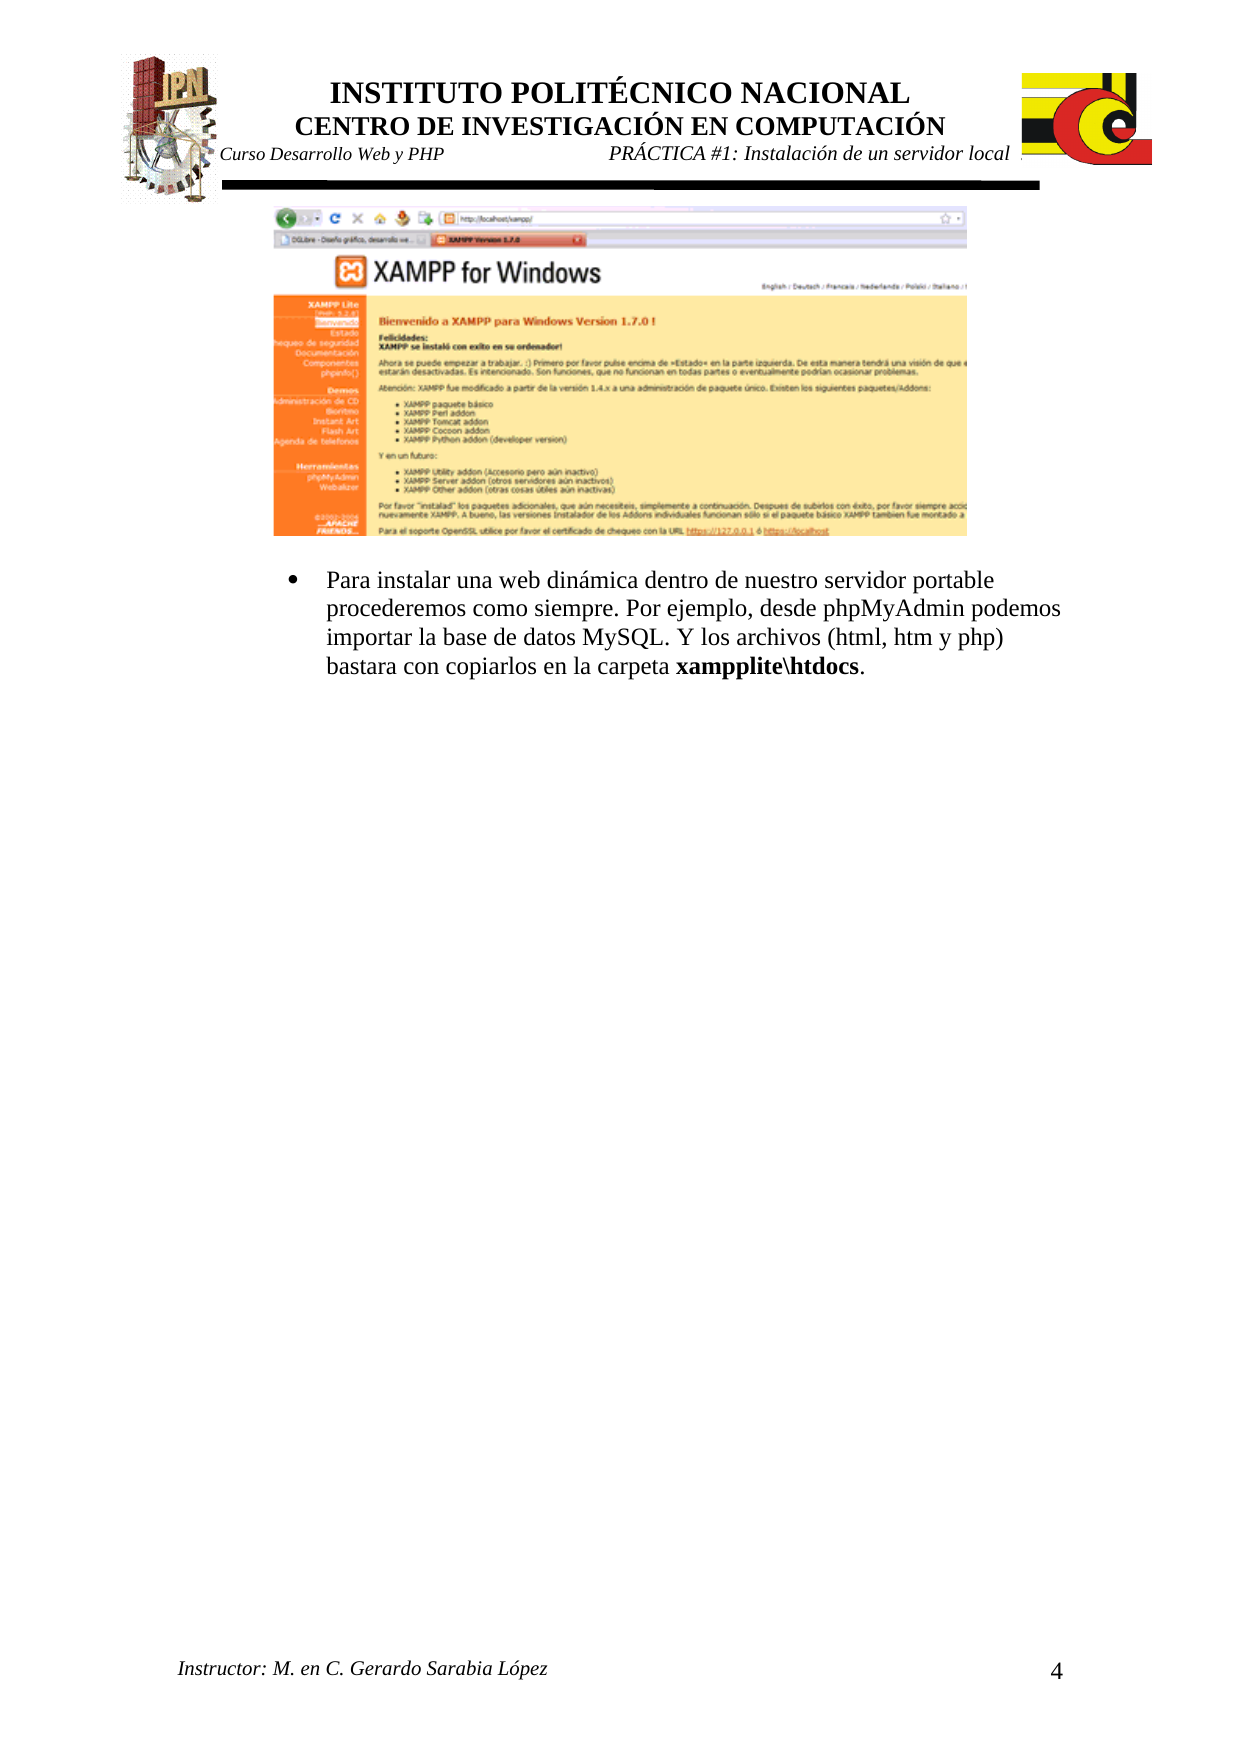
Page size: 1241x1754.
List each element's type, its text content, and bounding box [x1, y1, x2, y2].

list Para instalar una web dinámica dentro de nuestro servidor portable procederemos como siempre. Por ejemplo, desde phpMyAdmin podemos importar la base de datos MySQL. Y los archivos (html, htm y php) bastara con copiarlos en la carpeta xampplite\htdocs. [288, 565, 1063, 680]
picture [121, 53, 218, 204]
picture [273, 206, 967, 536]
